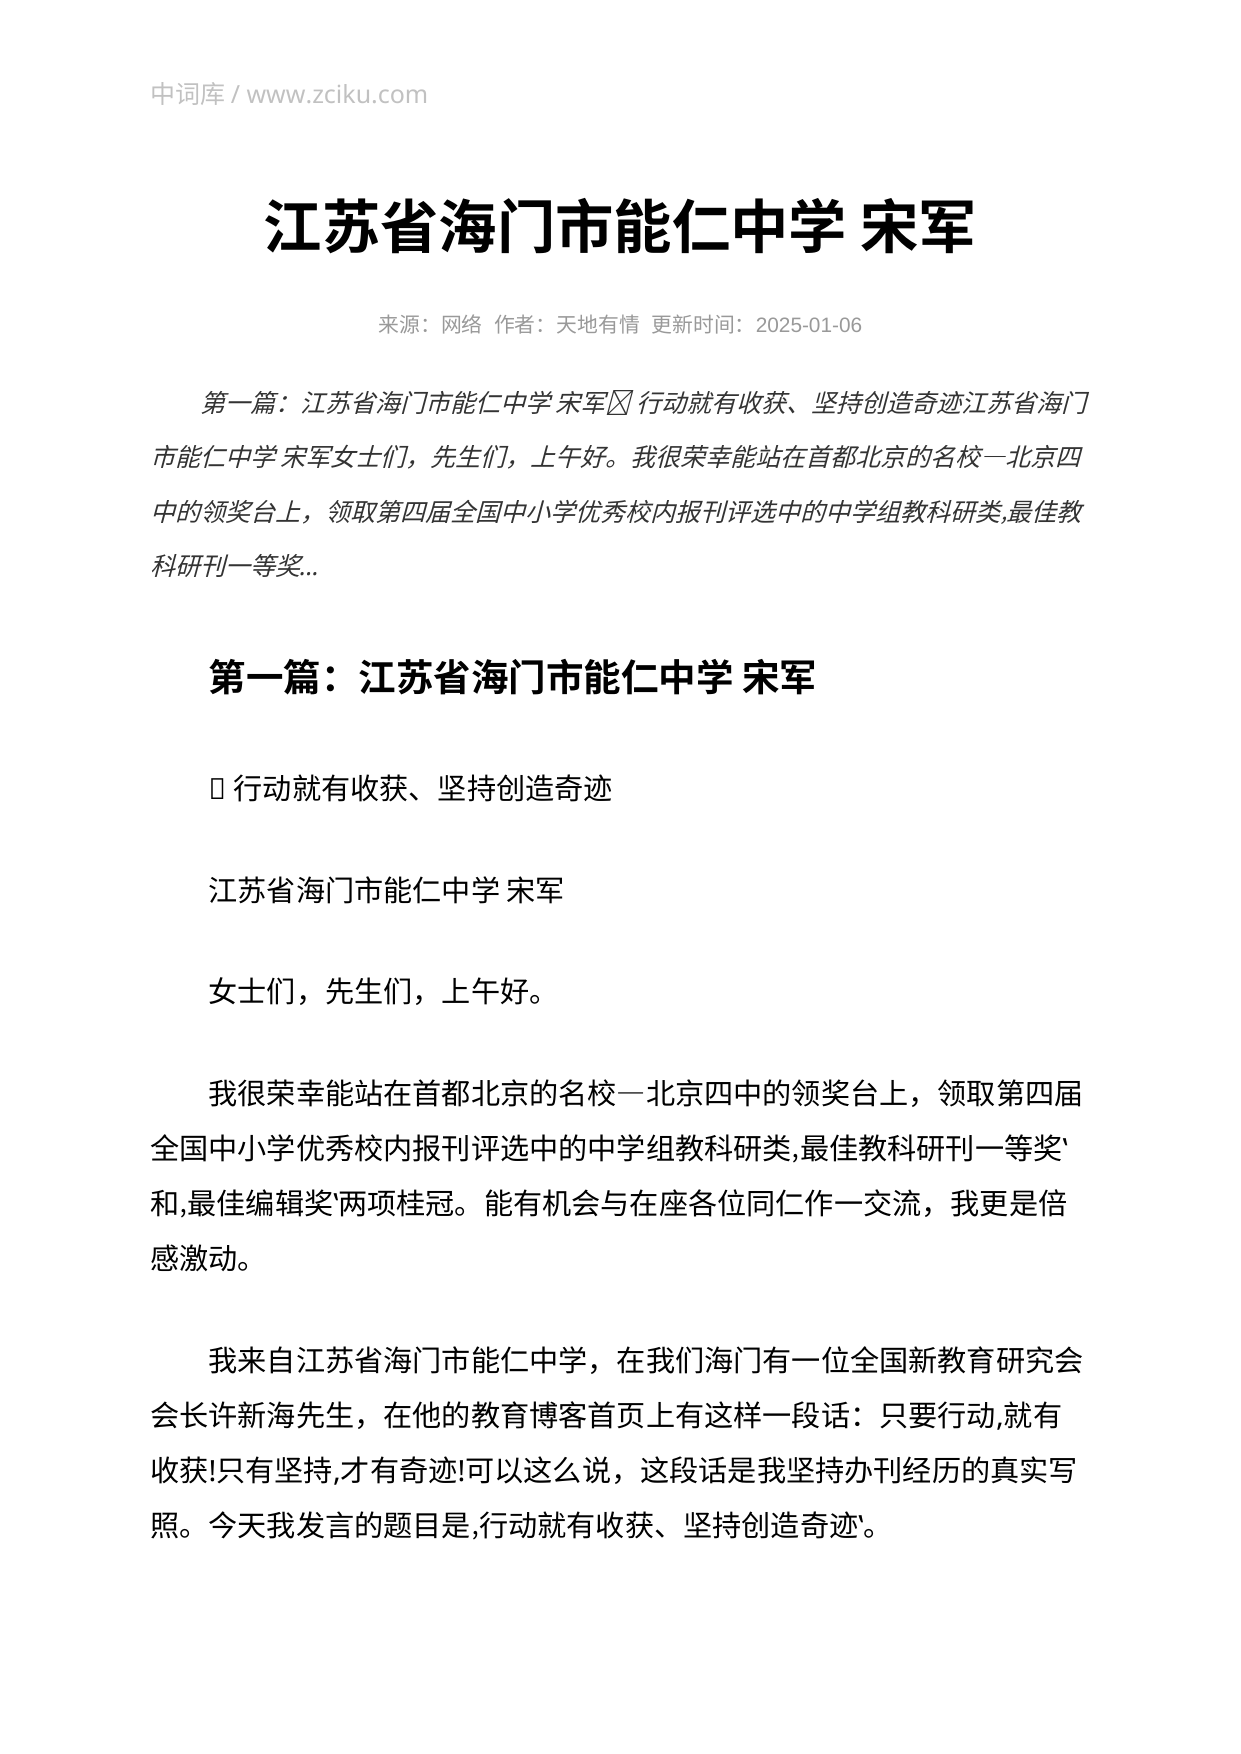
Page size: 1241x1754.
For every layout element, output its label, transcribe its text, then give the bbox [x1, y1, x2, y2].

text 第一篇：江苏省海门市能仁中学 宋军 行动就有收获、坚持创造奇迹江苏省海门市能仁中学 宋军女士们，先生们，上午好。我很荣幸能站在首都北京的名校—北京四中的领奖台上，领取第四届全国中小学优秀校内报刊评选中的中学组教科研类‚最佳教科研刊一等奖... [150, 383, 1090, 583]
subtitle 江苏省海门市能仁中学 宋军 [150, 181, 1090, 266]
text 我来自江苏省海门市能仁中学，在我们海门有一位全国新教育研究会会长许新海先生，在他的教育博客首页上有这样一段话：只要行动,就有收获!只有坚持,才有奇迹!可以这么说，这段话是我坚持办刊经历的真实写照。今天我发言的题目是‚行动就有收获、坚持创造奇迹‛。 [150, 1337, 1090, 1544]
text 来源：网络 作者：天地有情 更新时间：2025-01-06 [150, 313, 1090, 337]
text 江苏省海门市能仁中学 宋军 [150, 867, 1090, 909]
text 女士们，先生们，上午好。 [150, 969, 1090, 1011]
text  行动就有收获、坚持创造奇迹 [150, 765, 1090, 808]
text 第一篇：江苏省海门市能仁中学 宋军 [150, 648, 1090, 702]
text 我很荣幸能站在首都北京的名校—北京四中的领奖台上，领取第四届全国中小学优秀校内报刊评选中的中学组教科研类‚最佳教科研刊一等奖‛和‚最佳编辑奖‛两项桂冠。能有机会与在座各位同仁作一交流，我更是倍感激动。 [150, 1071, 1090, 1278]
